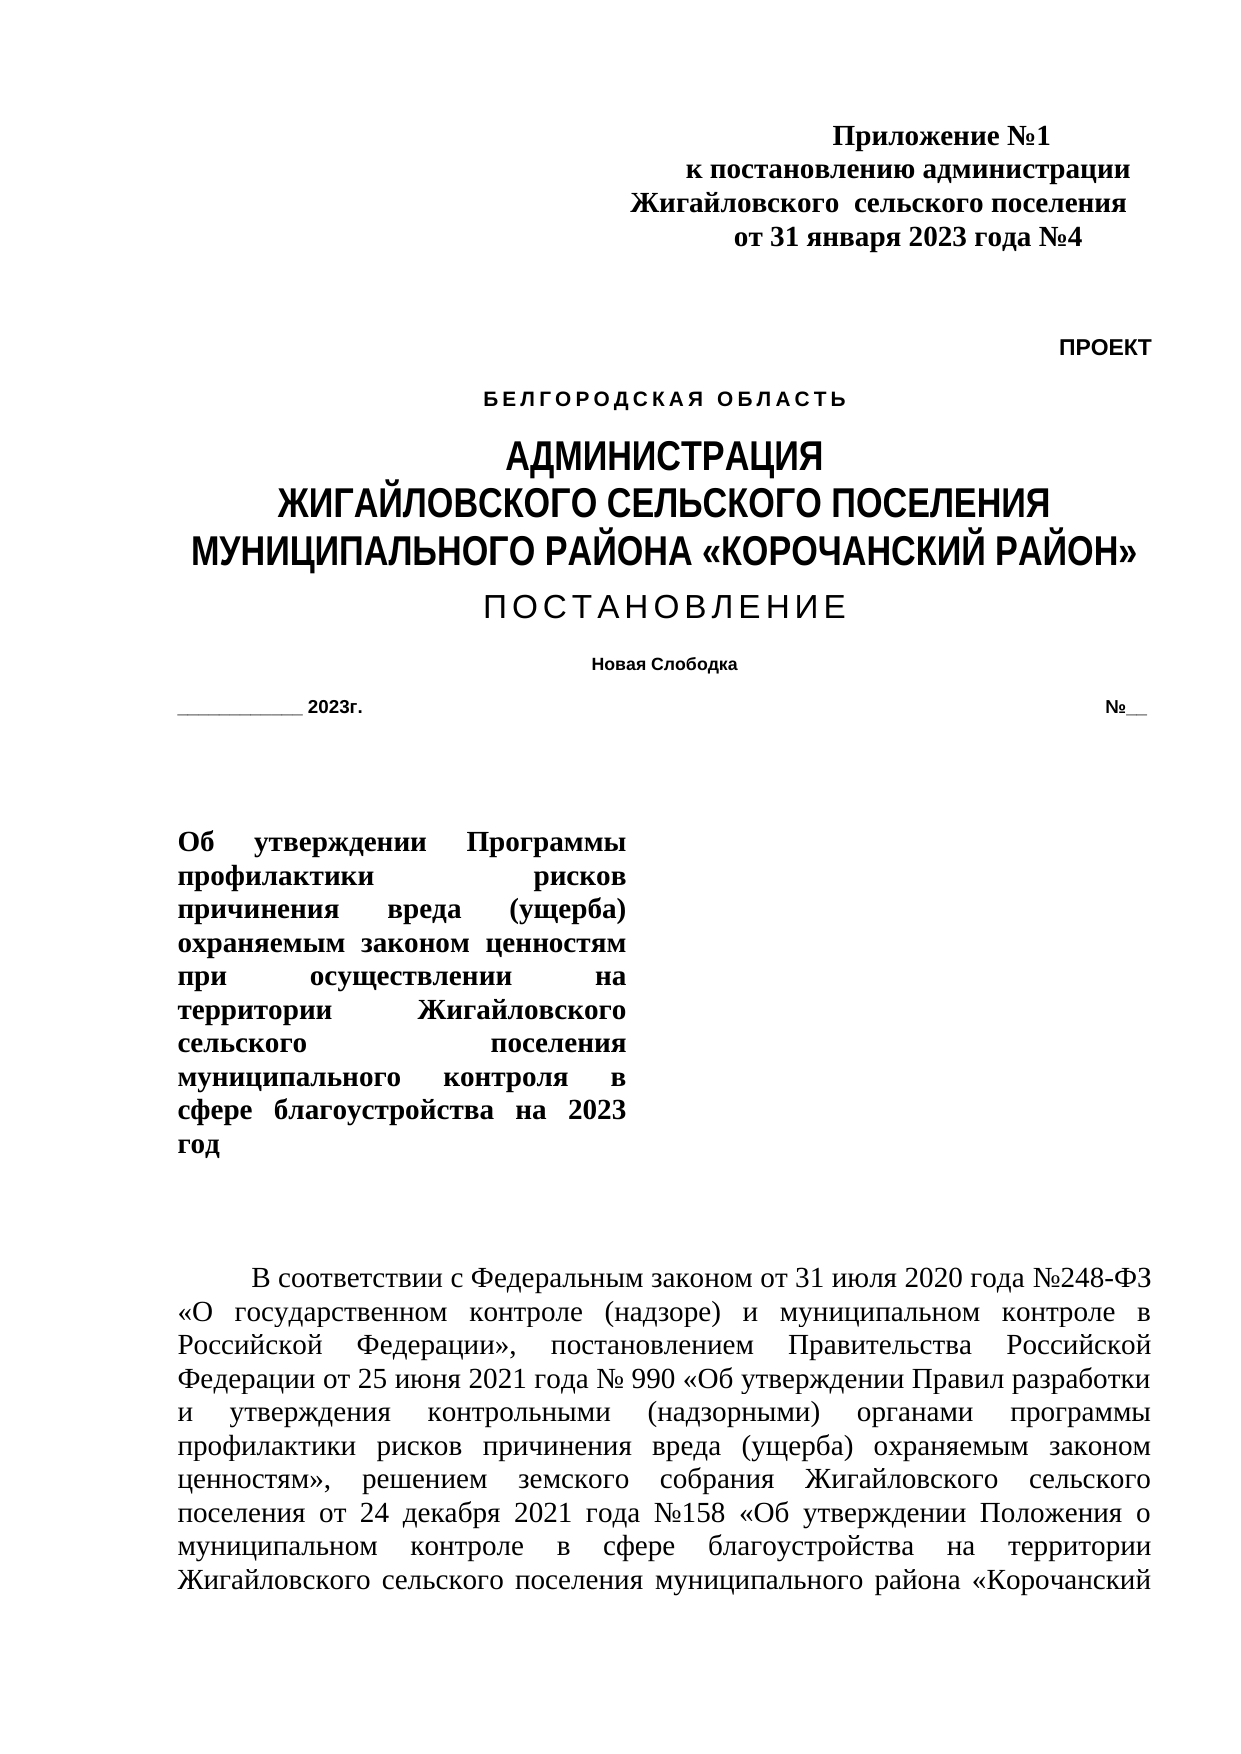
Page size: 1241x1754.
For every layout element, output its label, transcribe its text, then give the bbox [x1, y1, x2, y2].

text от 31 января 2023 года №4 [177, 219, 1152, 252]
text БЕЛГОРОДСКАЯ ОБЛАСТЬ [177, 387, 1152, 411]
text Жигайловского сельского поселения [177, 185, 1152, 219]
text АДМИНИСТРАЦИЯ [177, 431, 1152, 479]
text МУНИЦИПАЛЬНОГО РАЙОНА «КОРОЧАНСКИЙ РАЙОН» [177, 527, 1152, 574]
text ПРОЕКТ [177, 334, 1152, 361]
text ПОСТАНОВЛЕНИЕ [177, 587, 1152, 626]
text к постановлению администрации [177, 152, 1152, 185]
text Новая Слободка [177, 654, 1152, 674]
text ЖИГАЙЛОВСКОГО СЕЛЬСКОГО ПОСЕЛЕНИЯ [177, 479, 1152, 527]
text Приложение №1 [177, 118, 1152, 152]
text ____________ 2023г. №__ [177, 696, 1152, 717]
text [177, 1461, 1152, 1596]
text Об утверждении Программы профилактики рисков причинения вреда (ущерба) охраняемым законом ценностям при осуществлении на территории Жигайловского сельского поселения муниципального контроля в сфере благоустройства на 2023 год [177, 824, 626, 1159]
